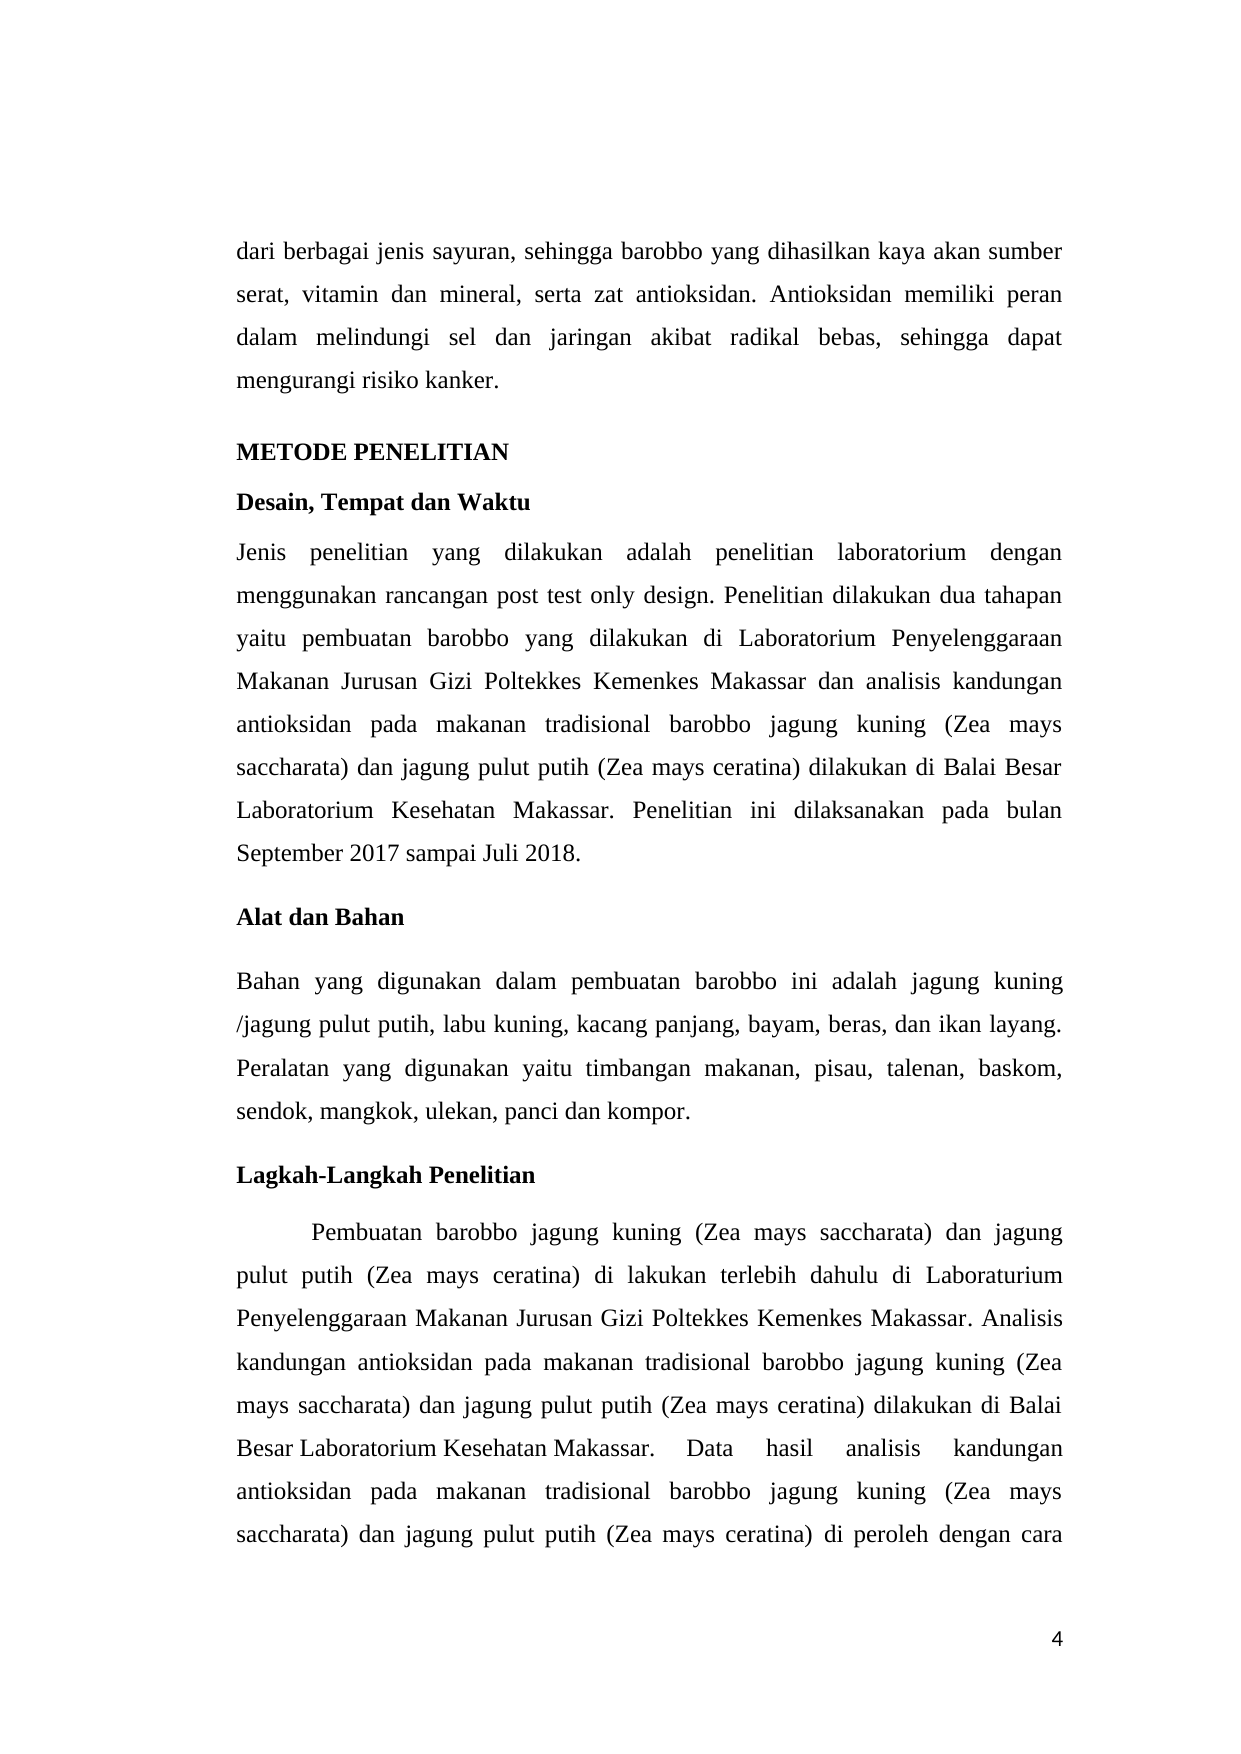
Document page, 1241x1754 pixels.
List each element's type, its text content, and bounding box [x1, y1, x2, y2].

text Jenis penelitian yang dilakukan adalah penelitian laboratorium dengan menggunakan rancangan post test only design. Penelitian dilakukan dua tahapan yaitu pembuatan barobbo yang dilakukan di Laboratorium Penyelenggaraan Makanan Jurusan Gizi Poltekkes Kemenkes Makassar dan analisis kandungan antioksidan pada makanan tradisional barobbo jagung kuning (Zea mays saccharata) dan jagung pulut putih (Zea mays ceratina) dilakukan di Balai Besar Laboratorium Kesehatan Makassar. Penelitian ini dilaksanakan pada bulan September 2017 sampai Juli 2018. [236, 537, 1063, 867]
text Alat dan Bahan [236, 902, 1063, 931]
list Lagkah-Langkah Penelitian [236, 1160, 1063, 1188]
text METODE PENELITIAN [236, 437, 1063, 466]
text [236, 236, 1063, 394]
text Desain, Tempat dan Waktu [236, 487, 1063, 516]
text Bahan yang digunakan dalam pembuatan barobbo ini adalah jagung kuning /jagung pulut putih, labu kuning, kacang panjang, bayam, beras, dan ikan layang. Peralatan yang digunakan yaitu timbangan makanan, pisau, talenan, baskom, sendok, mangkok, ulekan, panci dan kompor. [236, 966, 1063, 1124]
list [236, 1217, 1063, 1548]
